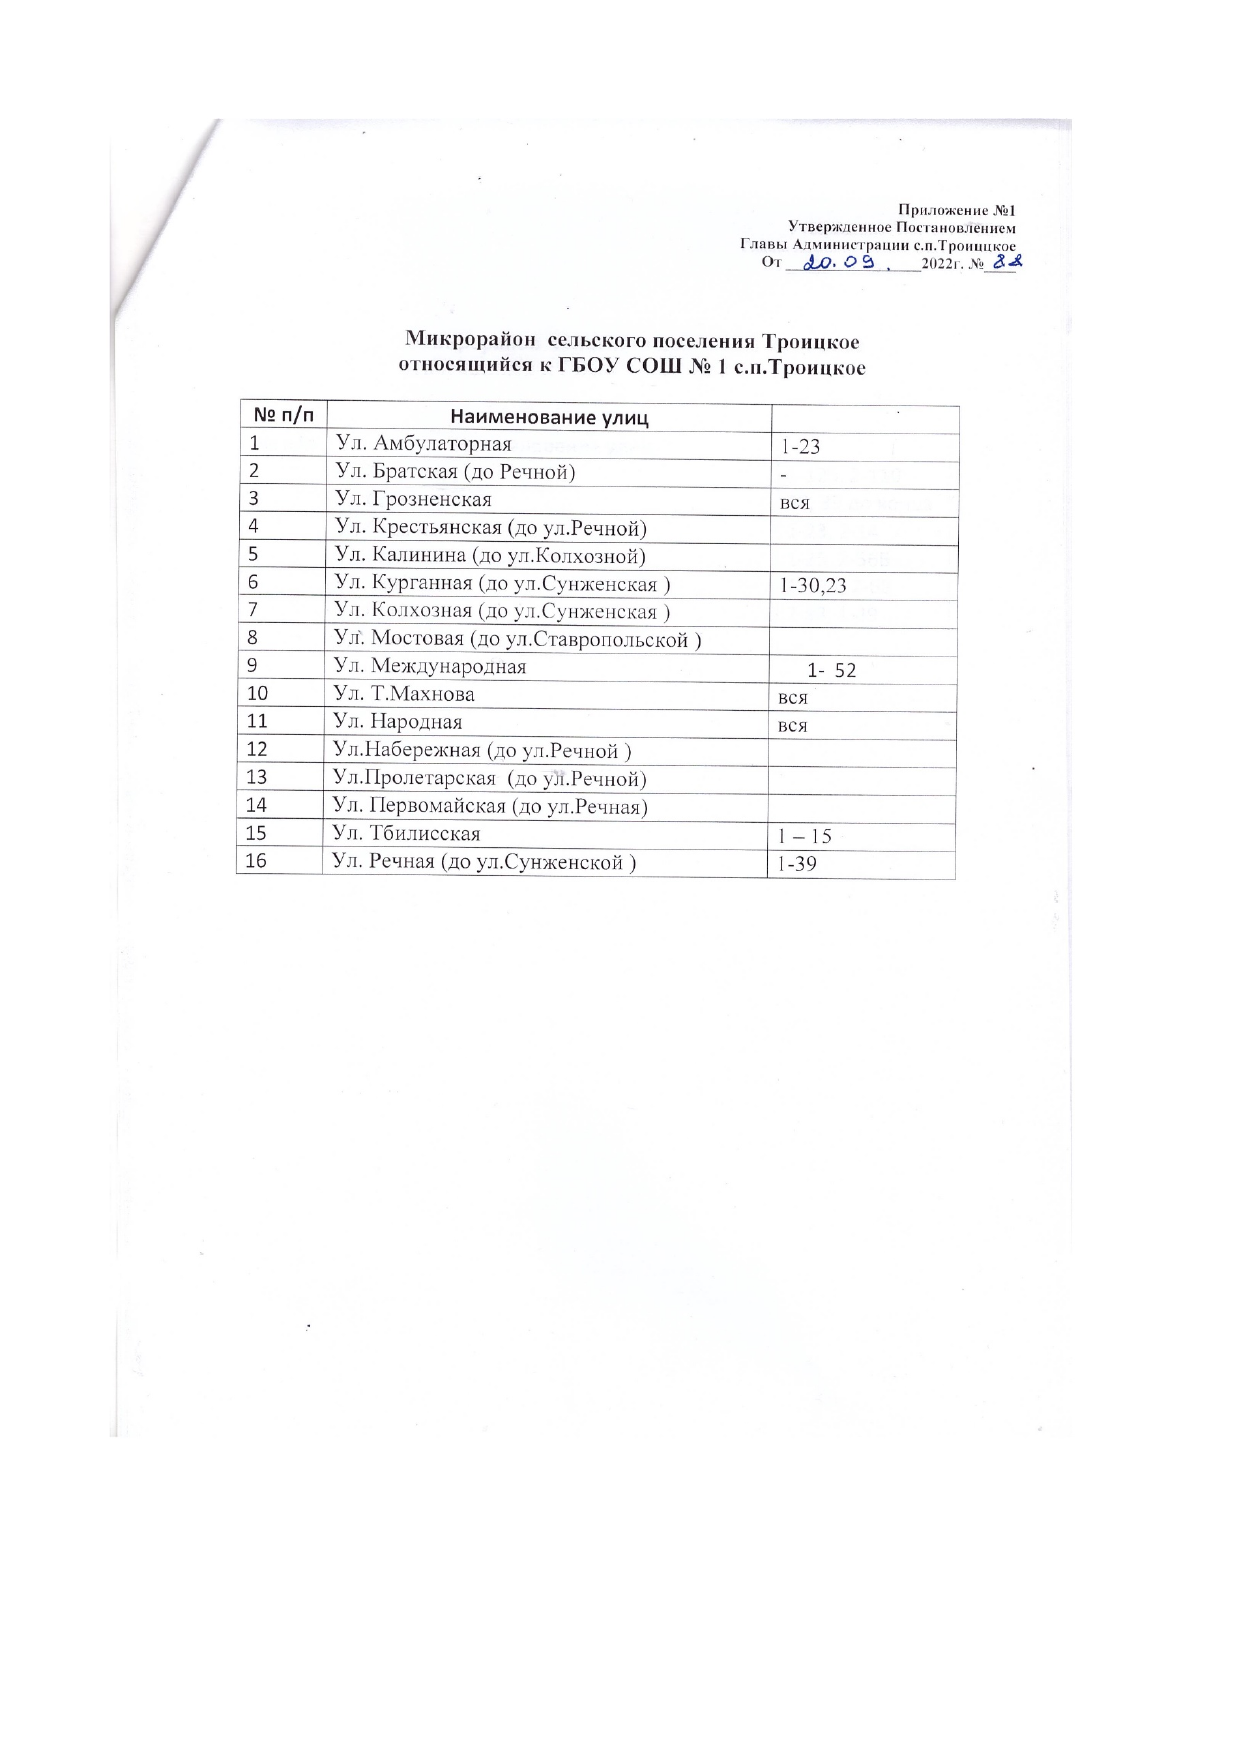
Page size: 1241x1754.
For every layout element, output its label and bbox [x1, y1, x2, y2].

picture [103, 118, 1078, 1458]
